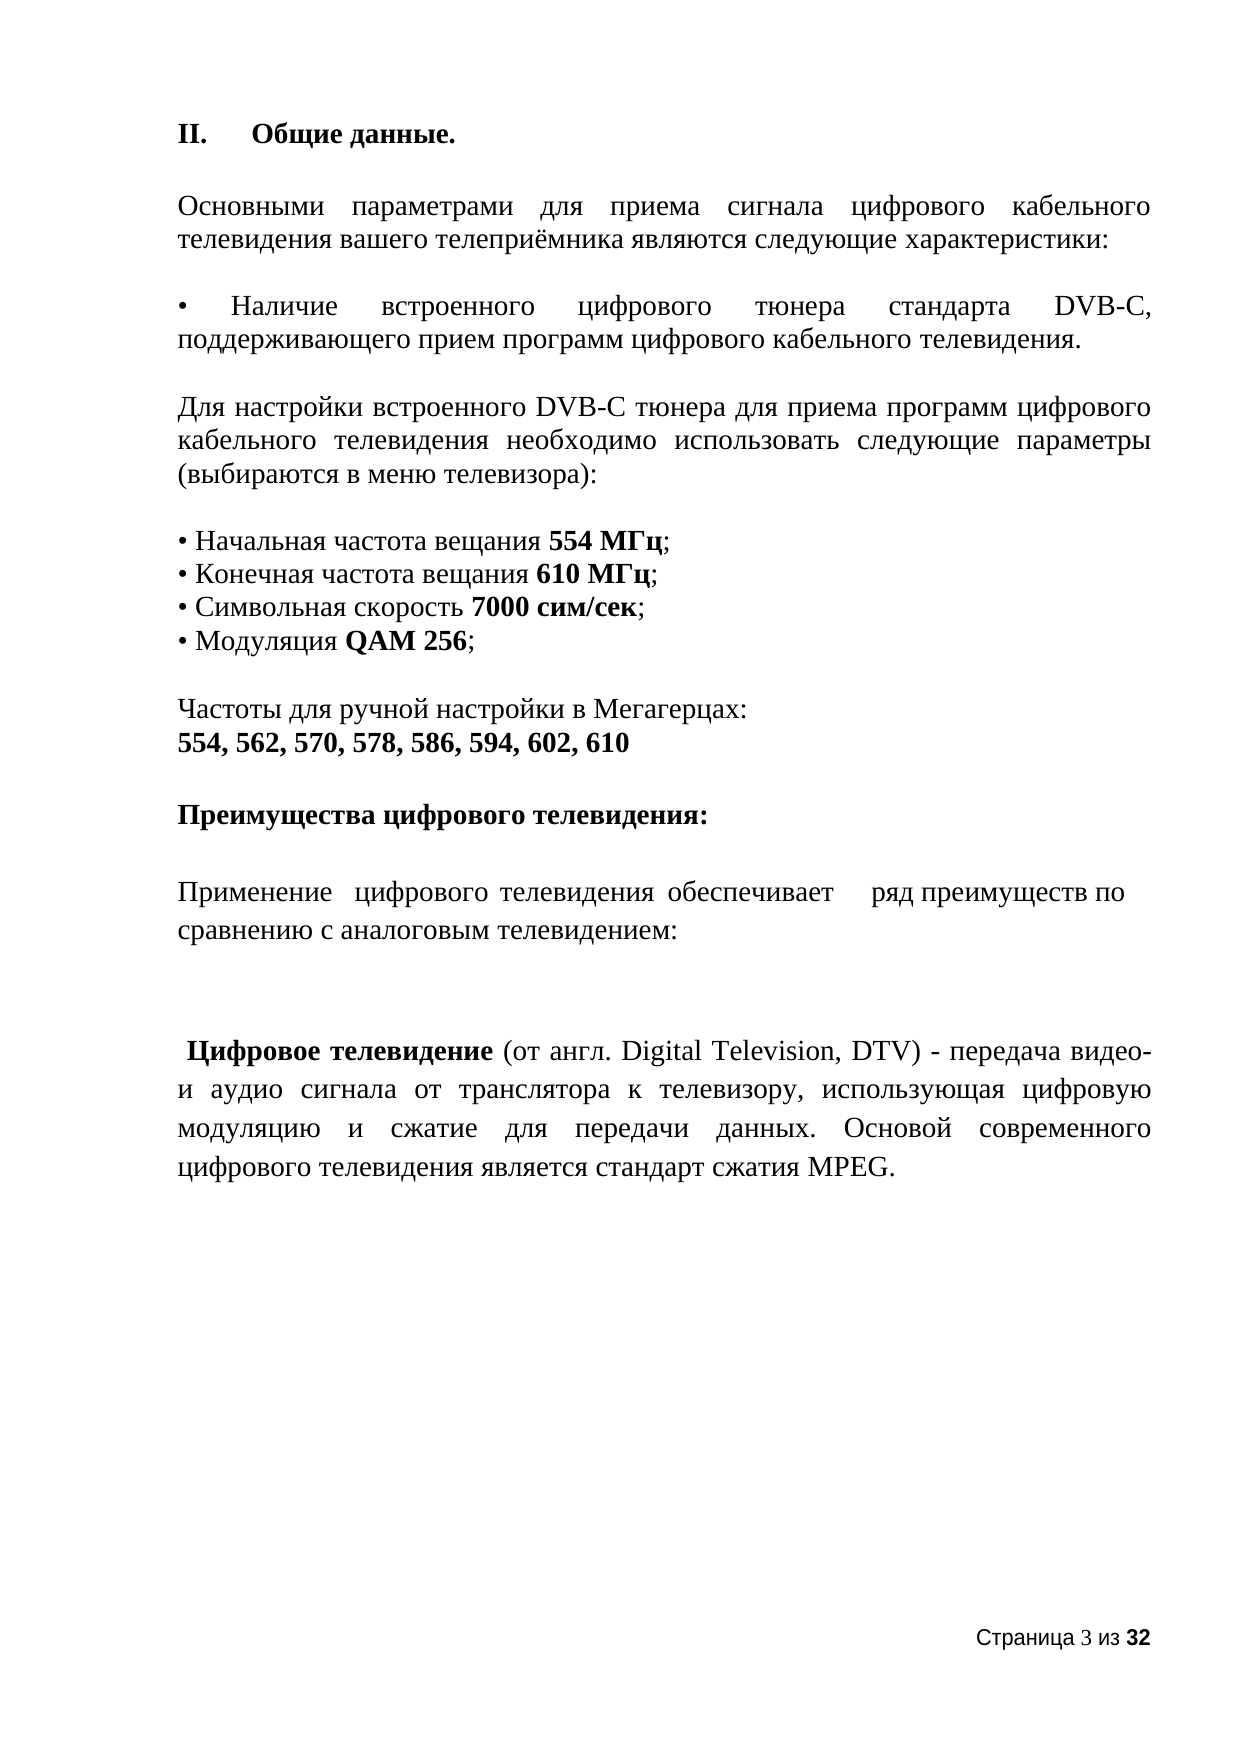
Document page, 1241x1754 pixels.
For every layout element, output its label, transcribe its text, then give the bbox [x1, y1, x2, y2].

text Применение цифрового телевидения обеспечивает ряд преимуществ по сравнению с аналоговым телевидением: [177, 874, 1149, 946]
list Начальная частота вещания 554 МГц; [177, 523, 1203, 557]
text Цифровое телевидение (от англ. Digital Television, DTV) - передача видео- и аудио сигнала от транслятора к телевизору, использующая цифровую модуляцию и сжатие для передачи данных. Основой современного цифрового телевидения является стандарт сжатия MPEG. [177, 1033, 1152, 1182]
text Преимущества цифрового телевидения: [177, 797, 1203, 831]
list Символьная скорость 7000 сим/сек; [177, 590, 1203, 623]
text Основными параметрами для приема сигнала цифрового кабельного телевидения вашего телеприёмника являются следующие характеристики: [177, 188, 1151, 255]
text Частоты для ручной настройки в Мегагерцах: [177, 691, 1203, 724]
list Наличие встроенного цифрового тюнера стандарта DVB-С, поддерживающего прием программ цифрового кабельного телевидения. [177, 288, 1152, 355]
list Модуляция QAM 256; [177, 623, 1203, 657]
text Для настройки встроенного DVB-C тюнера для приема программ цифрового кабельного телевидения необходимо использовать следующие параметры (выбираются в меню телевизора): [177, 389, 1152, 489]
list Общие данные. [177, 116, 1203, 149]
list Конечная частота вещания 610 МГц; [177, 557, 1203, 590]
subtitle 554, 562, 570, 578, 586, 594, 602, 610 [177, 725, 1203, 758]
